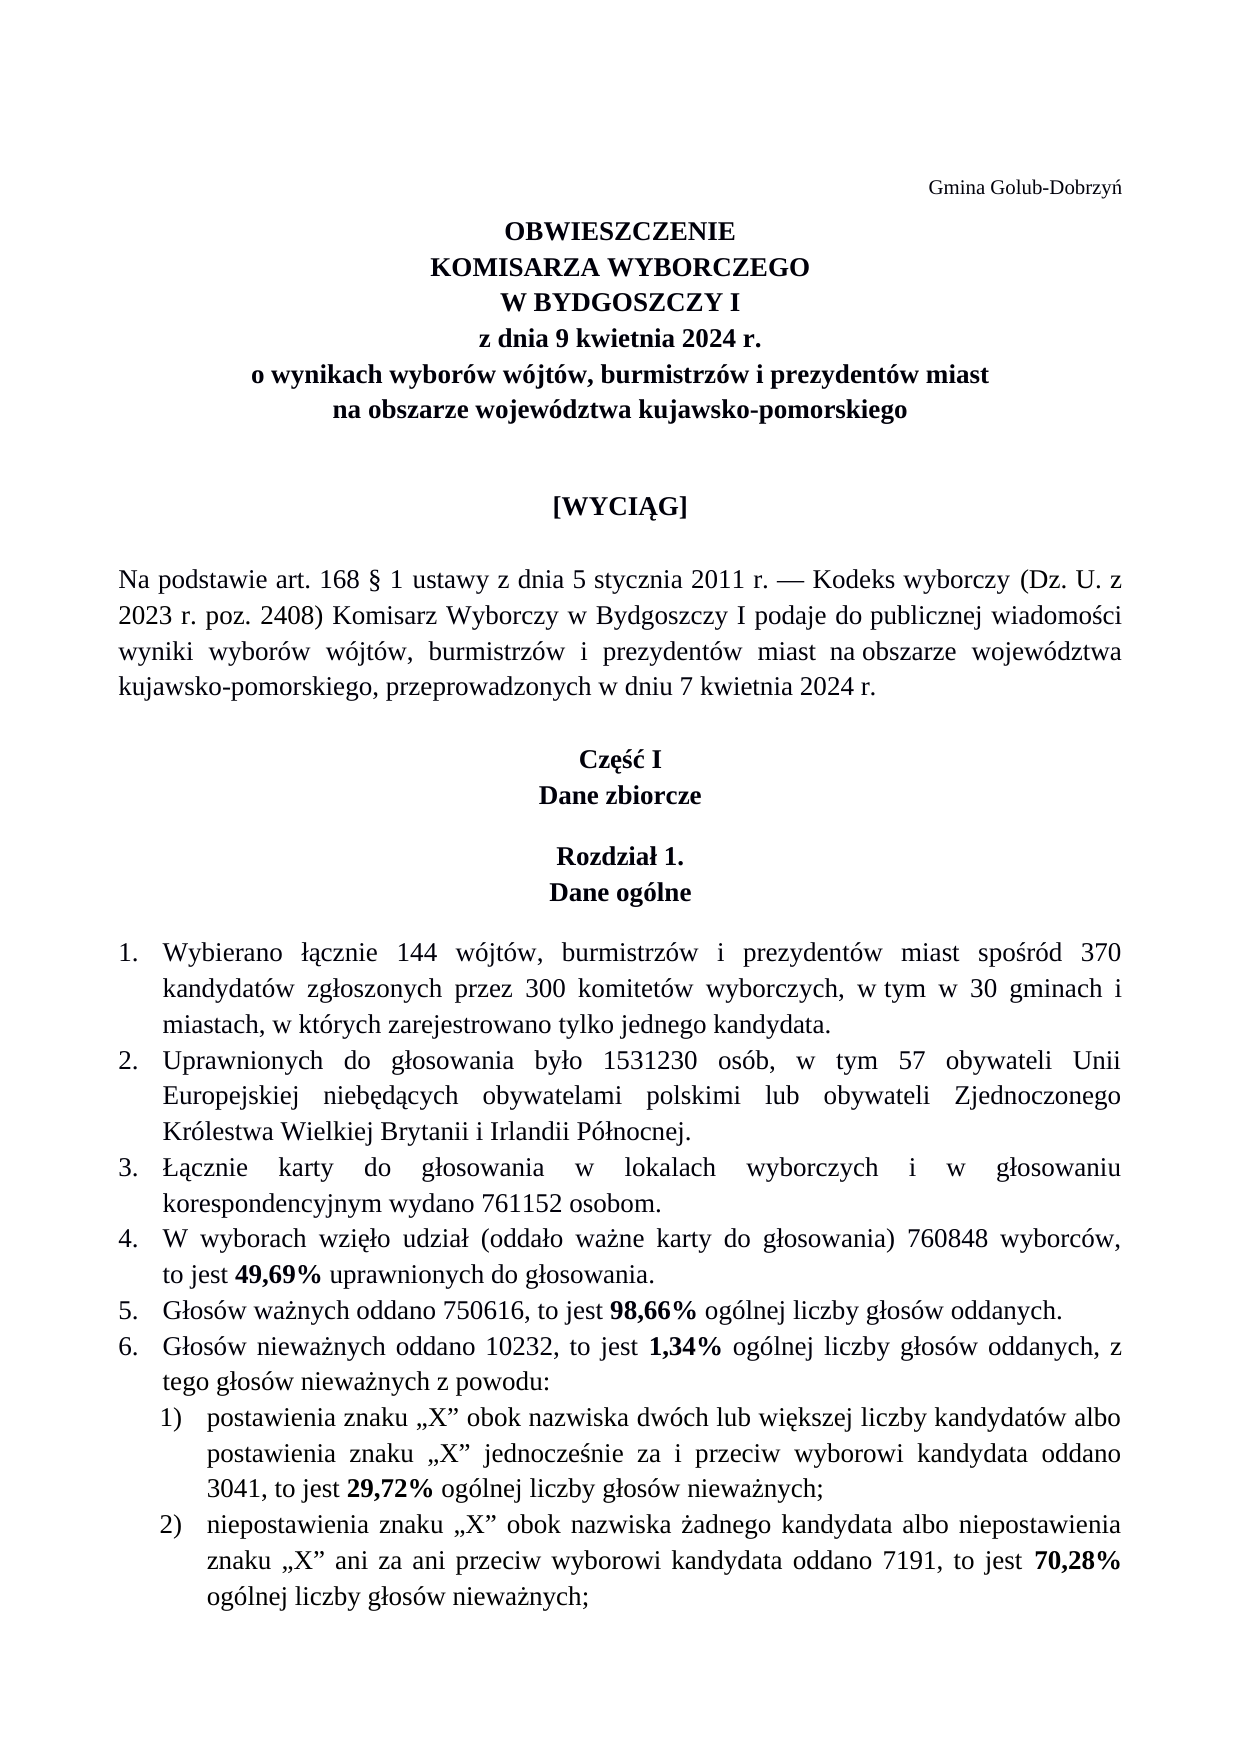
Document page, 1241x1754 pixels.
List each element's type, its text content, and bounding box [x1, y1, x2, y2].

text 4. W wyborach wzięło udział (oddało ważne karty do głosowania) 760848 wyborców, to jest 49,69% uprawnionych do głosowania. [118, 1222, 1122, 1289]
text Na podstawie art. 168 § 1 ustawy z dnia 5 stycznia 2011 r. — Kodeks wyborczy (Dz. U. z 2023 r. poz. 2408) Komisarz Wyborczy w Bydgoszczy I podaje do publicznej wiadomości wyniki wyborów wójtów, burmistrzów i prezydentów miast na obszarze województwa kujawsko-pomorskiego, przeprowadzonych w dniu 7 kwietnia 2024 r. [118, 563, 1122, 702]
subtitle Część I Dane zbiorcze [118, 744, 1122, 811]
title [WYCIĄG] [118, 490, 1122, 521]
text 5. Głosów ważnych oddano 750616, to jest 98,66% ogólnej liczby głosów oddanych. [118, 1294, 1122, 1325]
title OBWIESZCZENIE KOMISARZA WYBORCZEGO W BYDGOSZCZY I z dnia 9 kwietnia 2024 r. o wynikach wyborów wójtów, burmistrzów i prezydentów miast na obszarze województwa kujawsko-pomorskiego [118, 215, 1122, 425]
text 1) postawienia znaku „X” obok nazwiska dwóch lub większej liczby kandydatów albo postawienia znaku „X” jednocześnie za i przeciw wyborowi kandydata oddano 3041, to jest 29,72% ogólnej liczby głosów nieważnych; [159, 1401, 1122, 1504]
text 2) niepostawienia znaku „X” obok nazwiska żadnego kandydata albo niepostawienia znaku „X” ani za ani przeciw wyborowi kandydata oddano 7191, to jest 70,28% ogólnej liczby głosów nieważnych; [159, 1508, 1122, 1611]
text 1. Wybierano łącznie 144 wójtów, burmistrzów i prezydentów miast spośród 370 kandydatów zgłoszonych przez 300 komitetów wyborczych, w tym w 30 gminach i miastach, w których zarejestrowano tylko jednego kandydata. [118, 937, 1122, 1039]
text 6. Głosów nieważnych oddano 10232, to jest 1,34% ogólnej liczby głosów oddanych, z tego głosów nieważnych z powodu: [118, 1329, 1122, 1396]
text Gmina Golub-Dobrzyń [118, 175, 1122, 199]
text 2. Uprawnionych do głosowania było 1531230 osób, w tym 57 obywateli Unii Europejskiej niebędących obywatelami polskimi lub obywateli Zjednoczonego Królestwa Wielkiej Brytanii i Irlandii Północnej. [118, 1044, 1122, 1146]
text 3. Łącznie karty do głosowania w lokalach wyborczych i w głosowaniu korespondencyjnym wydano 761152 osobom. [118, 1151, 1122, 1218]
text Rozdział 1. Dane ogólne [118, 840, 1122, 907]
